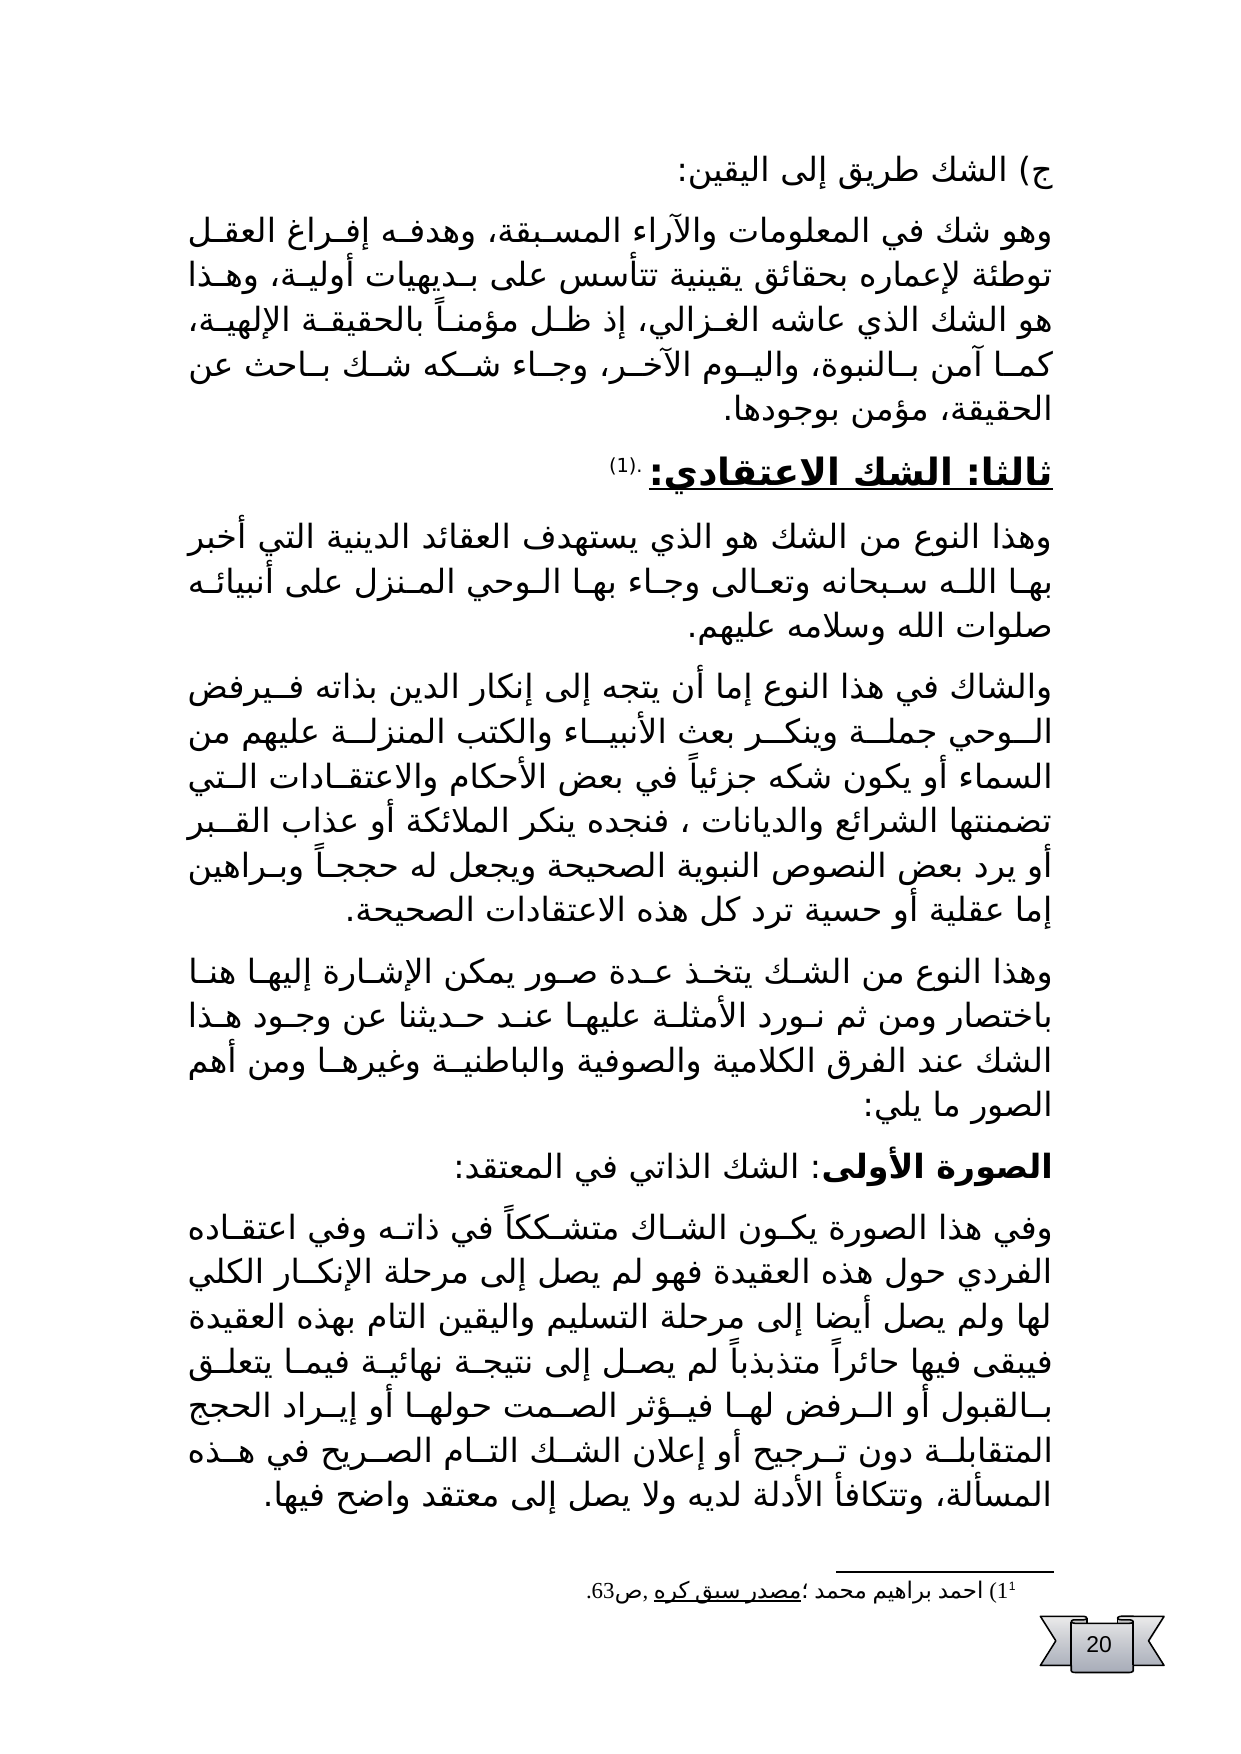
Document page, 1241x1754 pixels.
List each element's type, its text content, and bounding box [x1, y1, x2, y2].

text ثالثا: الشك الاعتقادي: .() [187, 451, 1053, 494]
text وهذا النوع من الشك يتخذ عدة صور يمكن الإشارة إليها هنا باختصار ومن ثم نورد الأمثلة عليها عند حديثنا عن وجود هذا الشك عند الفرق الكلامية والصوفية والباطنية وغيرها ومن أهم الصور ما يلي: [187, 952, 1053, 1125]
text والشاك في هذا النوع إما أن يتجه إلى إنكار الدين بذاته فيرفض الوحي جملة وينكر بعث الأنبياء والكتب المنزلة عليهم من السماء أو يكون شكه جزئياً في بعض الأحكام والاعتقادات التي تضمنتها الشرائع والديانات ، فنجده ينكر الملائكة أو عذاب القبر أو يرد بعض النصوص النبوية الصحيحة ويجعل له حججاً وبراهين إما عقلية أو حسية ترد كل هذه الاعتقادات الصحيحة. [187, 668, 1053, 930]
text وهذا النوع من الشك هو الذي يستهدف العقائد الدينية التي أخبر بها الله سبحانه وتعالى وجاء بها الوحي المنزل على أنبيائه صلوات الله وسلامه عليهم. [187, 518, 1053, 646]
text الصورة الأولى: الشك الذاتي في المعتقد: [187, 1147, 1053, 1186]
text وهو شك في المعلومات والآراء المسبقة، وهدفه إفراغ العقل توطئة لإعماره بحقائق يقينية تتأسس على بديهيات أولية، وهذا هو الشك الذي عاشه الغزالي، إذ ظل مؤمناً بالحقيقة الإلهية، كما آمن بالنبوة، واليوم الآخر، وجاء شكه شك باحث عن الحقيقة، مؤمن بوجودها. [187, 211, 1053, 428]
text ج) الشك طريق إلى اليقين: [187, 150, 1053, 189]
text وفي هذا الصورة يكون الشاك متشككاً في ذاته وفي اعتقاده الفردي حول هذه العقيدة فهو لم يصل إلى مرحلة الإنكار الكلي لها ولم يصل أيضا إلى مرحلة التسليم واليقين التام بهذه العقيدة فيبقى فيها حائراً متذبذباً لم يصل إلى نتيجة نهائية فيما يتعلق بالقبول أو الرفض لها فيؤثر الصمت حولها أو إيراد الحجج المتقابلة دون ترجيح أو إعلان الشك التام الصريح في هذه المسألة، وتتكافأ الأدلة لديه ولا يصل إلى معتقد واضح فيها. [187, 1208, 1053, 1515]
